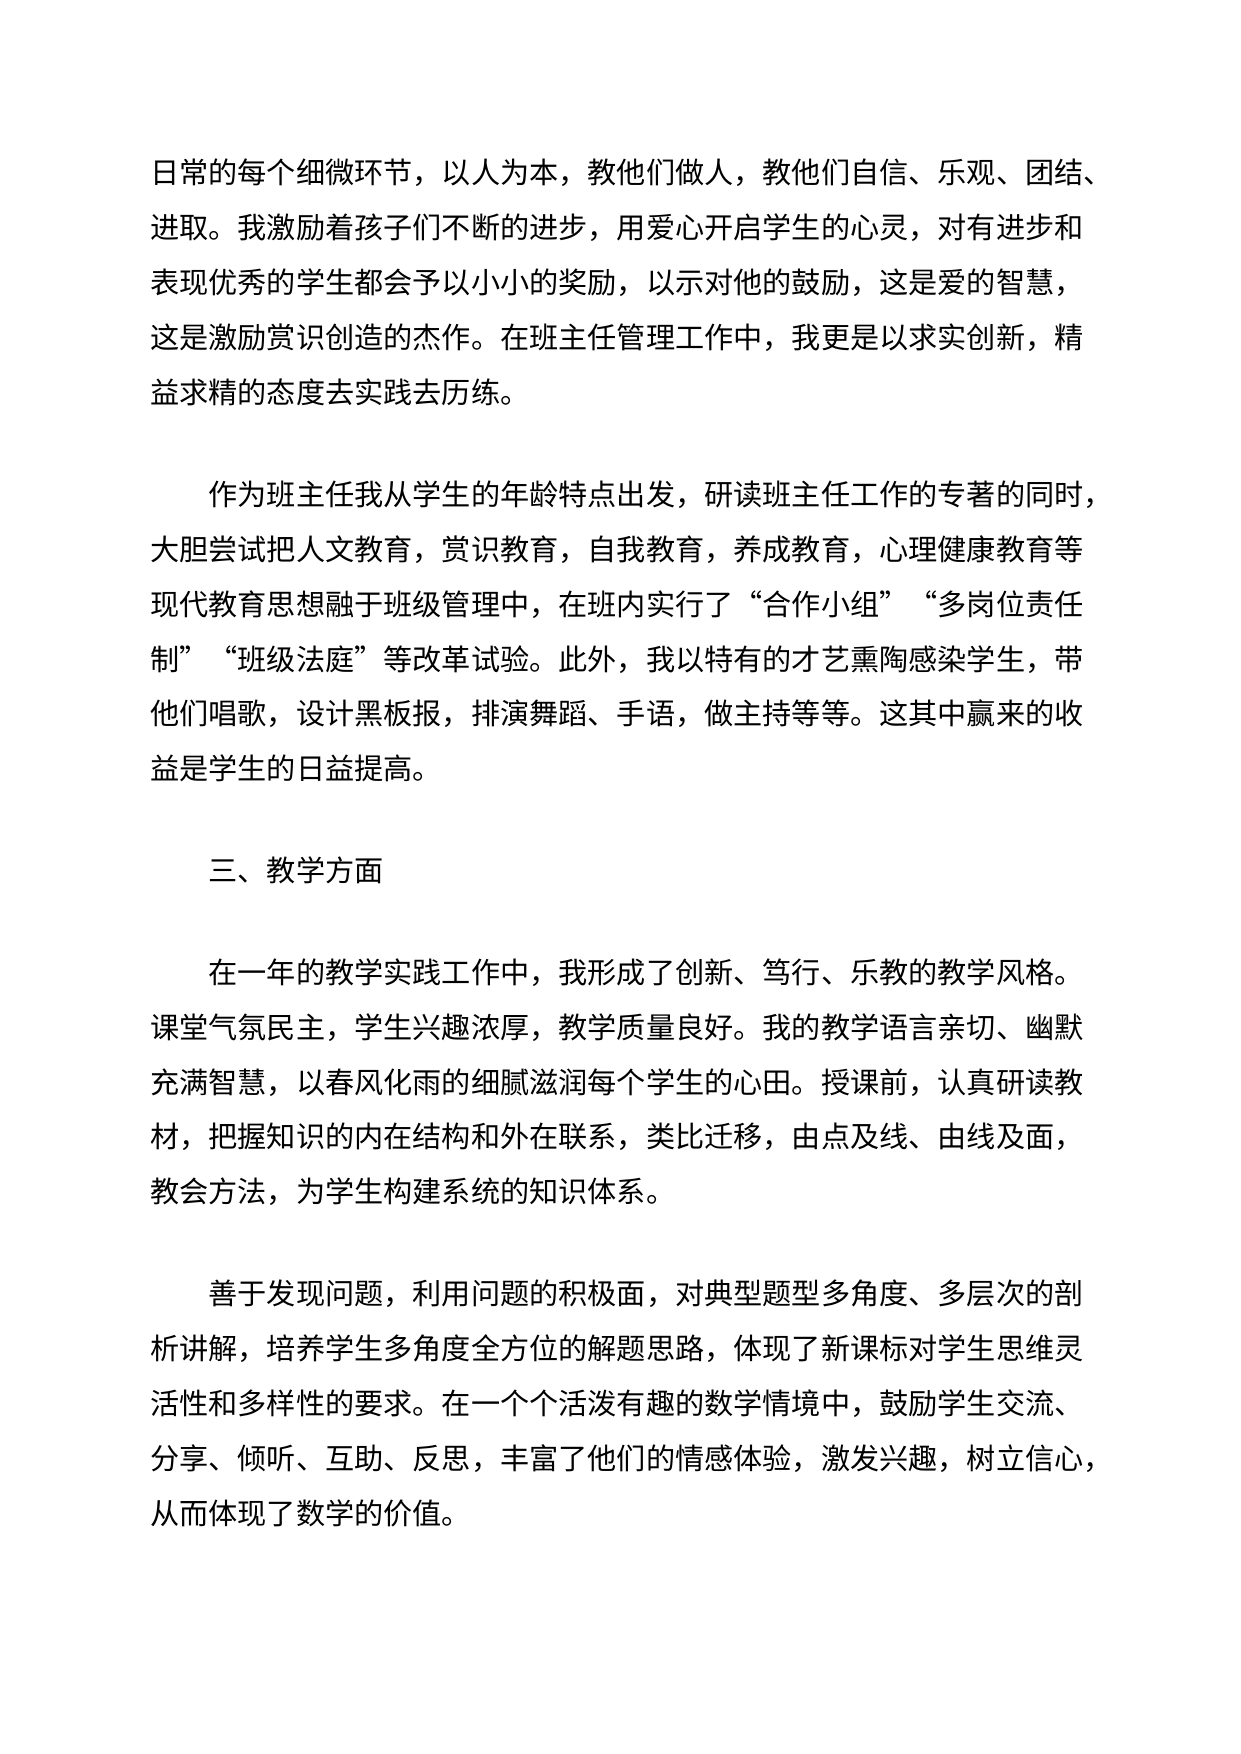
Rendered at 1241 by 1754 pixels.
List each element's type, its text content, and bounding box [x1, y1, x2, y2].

text 在一年的教学实践工作中，我形成了创新、笃行、乐教的教学风格。课堂气氛民主，学生兴趣浓厚，教学质量良好。我的教学语言亲切、幽默充满智慧，以春风化雨的细腻滋润每个学生的心田。授课前，认真研读教材，把握知识的内在结构和外在联系，类比迁移，由点及线、由线及面，教会方法，为学生构建系统的知识体系。 [150, 949, 1090, 1211]
text 善于发现问题，利用问题的积极面，对典型题型多角度、多层次的剖析讲解，培养学生多角度全方位的解题思路，体现了新课标对学生思维灵活性和多样性的要求。在一个个活泼有趣的数学情境中，鼓励学生交流、分享、倾听、互助、反思，丰富了他们的情感体验，激发兴趣，树立信心，从而体现了数学的价值。 [150, 1271, 1090, 1533]
text 作为班主任我从学生的年龄特点出发，研读班主任工作的专著的同时，大胆尝试把人文教育，赏识教育，自我教育，养成教育，心理健康教育等现代教育思想融于班级管理中，在班内实行了“合作小组”“多岗位责任制”“班级法庭”等改革试验。此外，我以特有的才艺熏陶感染学生，带他们唱歌，设计黑板报，排演舞蹈、手语，做主持等等。这其中赢来的收益是学生的日益提高。 [150, 471, 1090, 788]
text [150, 150, 1090, 412]
text 三、教学方面 [150, 848, 1090, 890]
